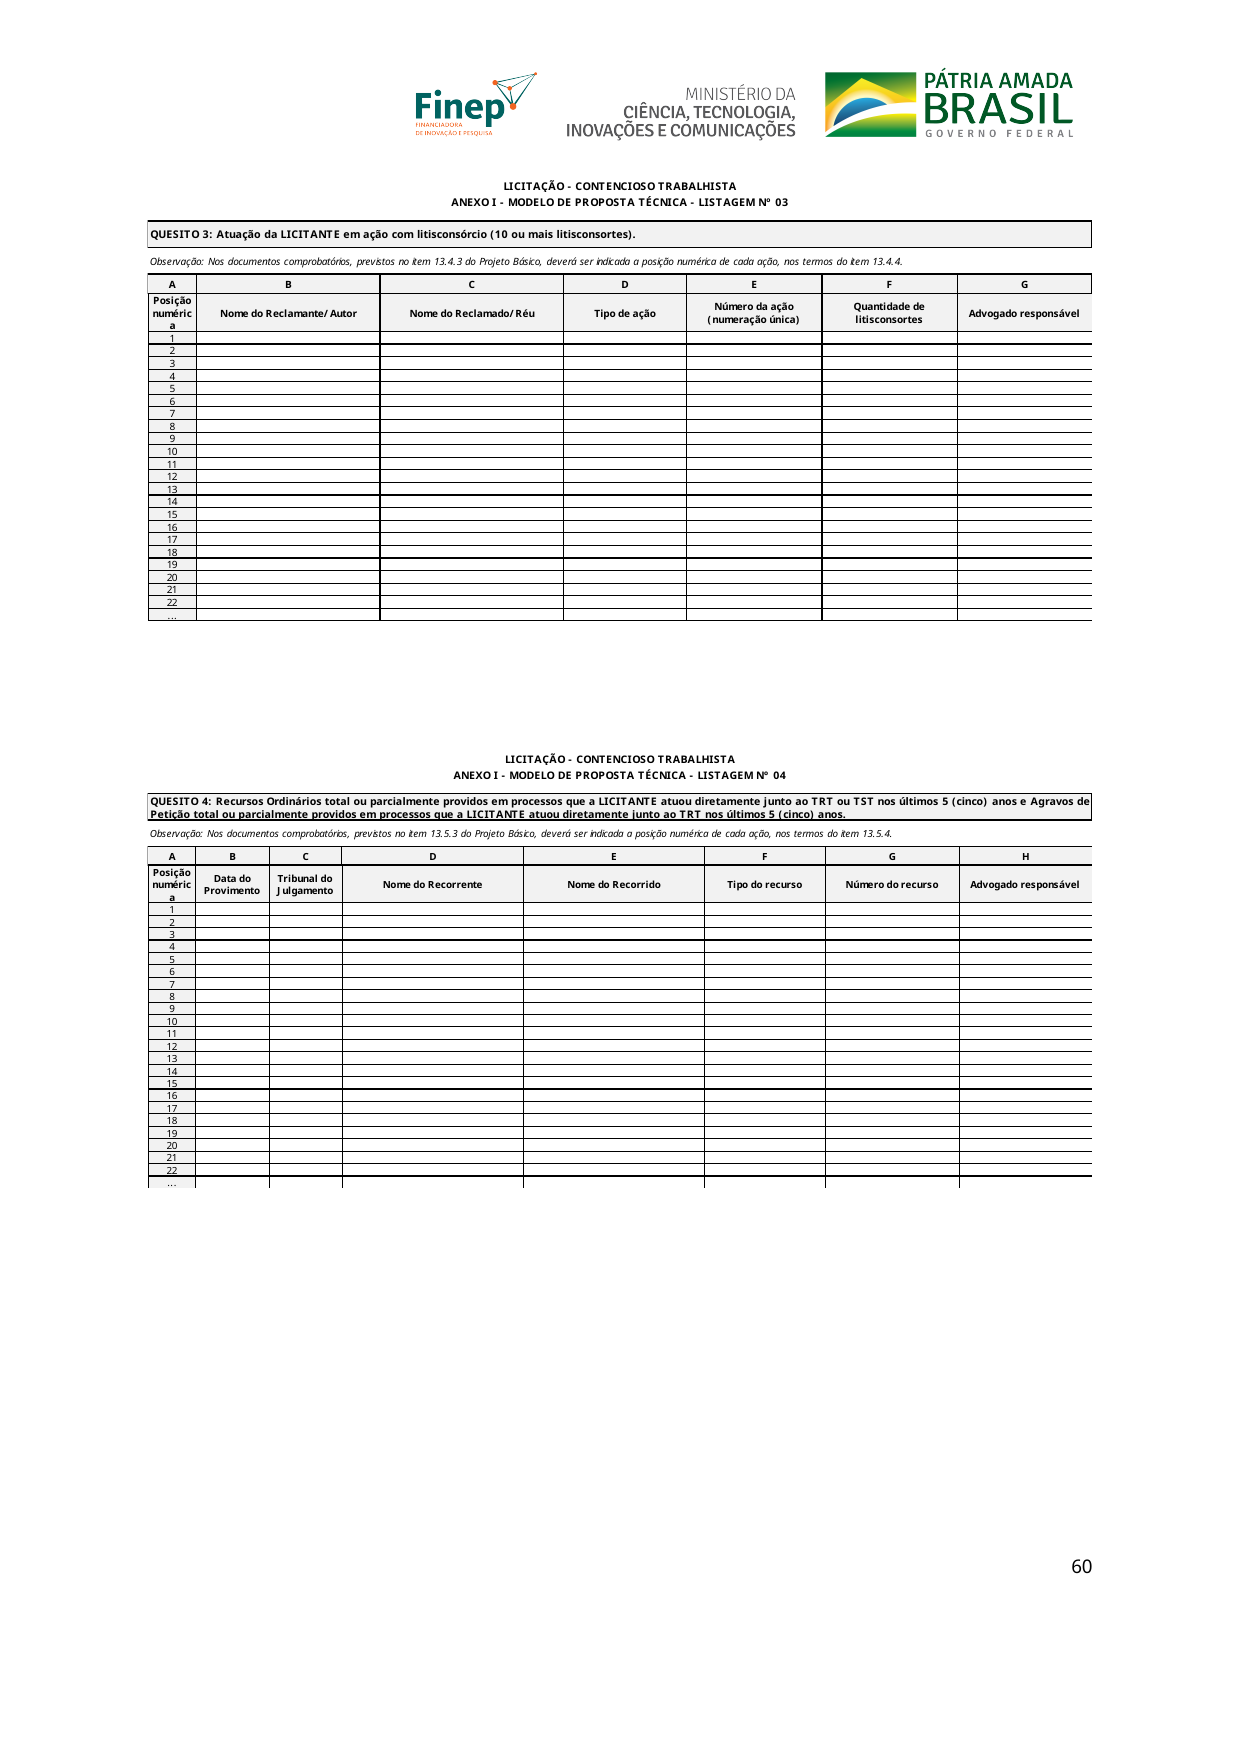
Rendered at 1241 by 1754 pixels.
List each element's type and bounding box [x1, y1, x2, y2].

picture [398, 44, 1097, 164]
